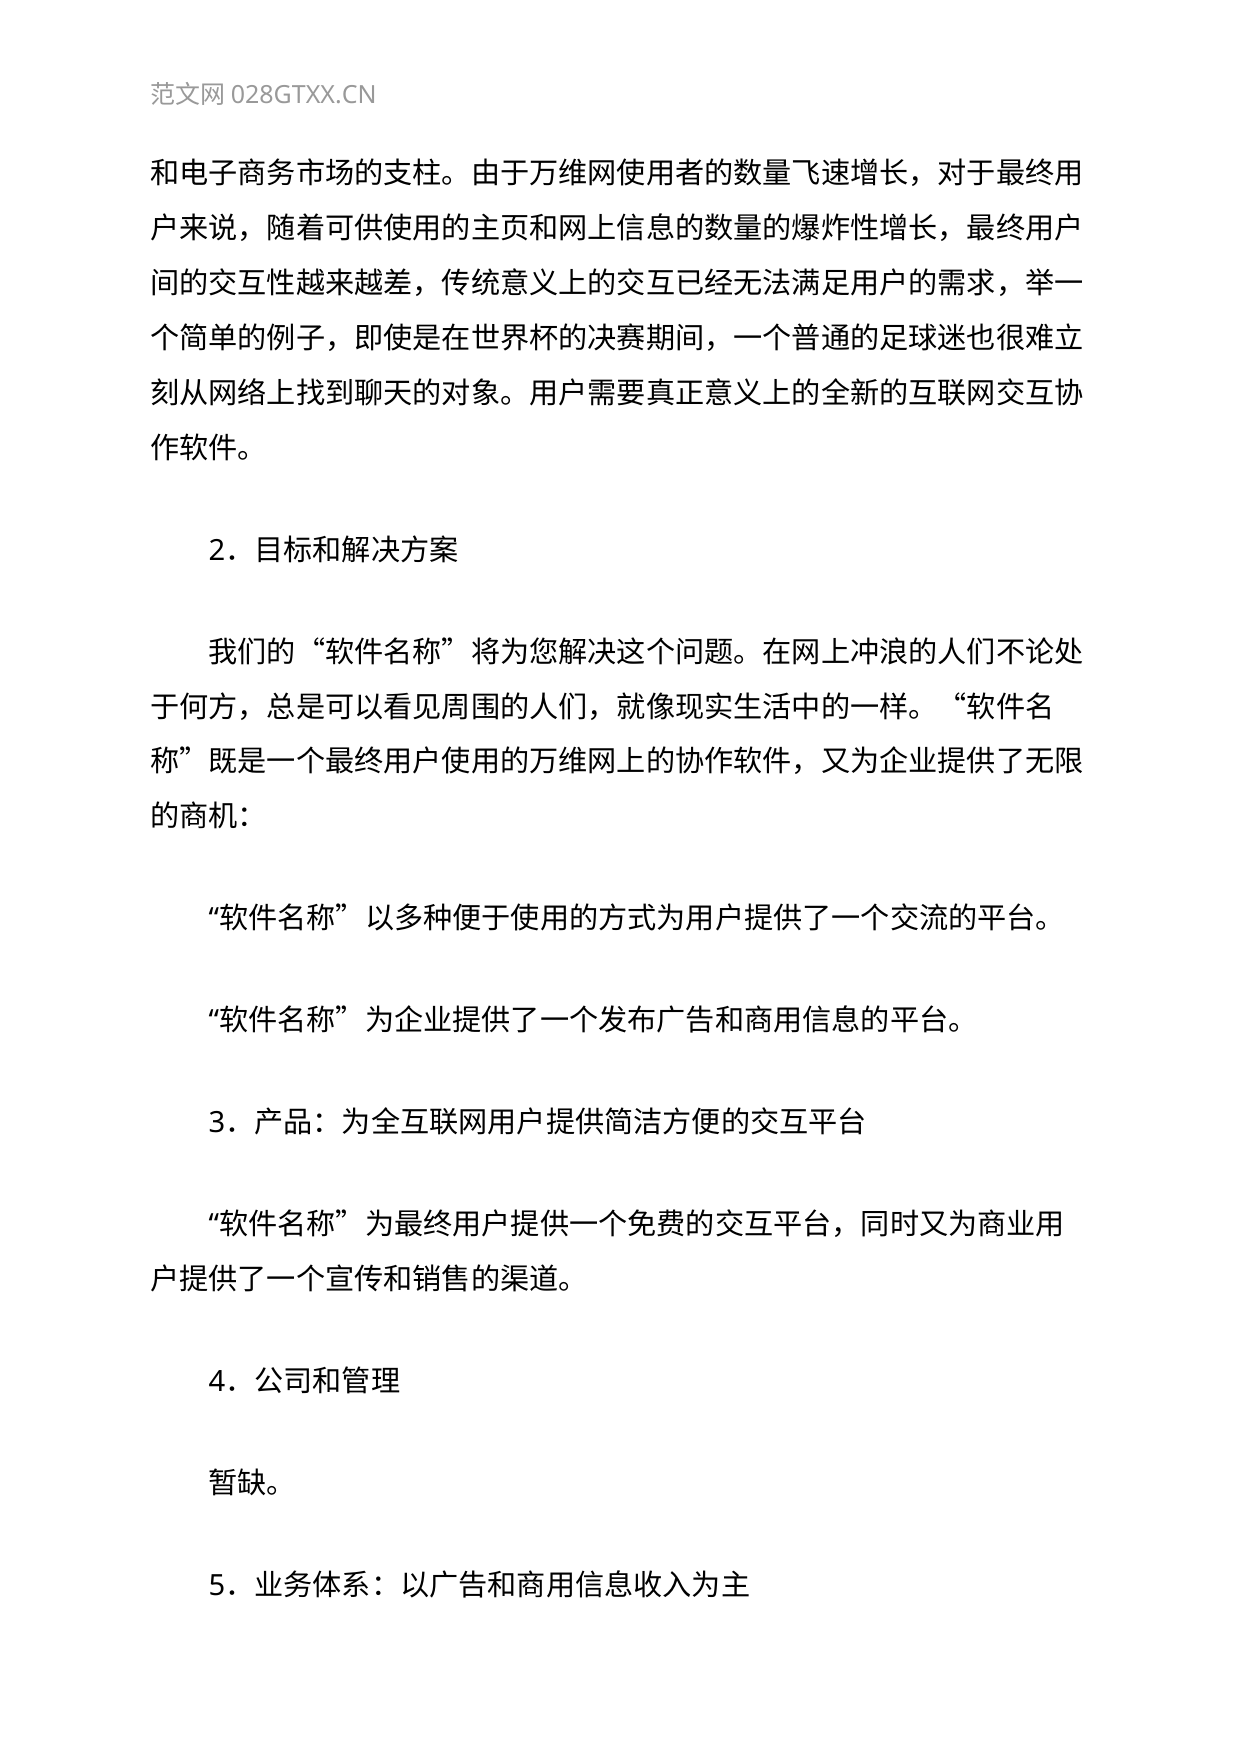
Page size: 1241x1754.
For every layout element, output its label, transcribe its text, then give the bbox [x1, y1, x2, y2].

text “软件名称”为企业提供了一个发布广告和商用信息的平台。 [150, 997, 1090, 1039]
text 3．产品：为全互联网用户提供简洁方便的交互平台 [150, 1099, 1090, 1141]
text 4．公司和管理 [150, 1357, 1090, 1400]
text 暂缺。 [150, 1459, 1090, 1502]
text 5．业务体系：以广告和商用信息收入为主 [150, 1561, 1090, 1603]
text “软件名称”为最终用户提供一个免费的交互平台，同时又为商业用户提供了一个宣传和销售的渠道。 [150, 1201, 1090, 1298]
text 2．目标和解决方案 [150, 526, 1090, 569]
text 我们的“软件名称”将为您解决这个问题。在网上冲浪的人们不论处于何方，总是可以看见周围的人们，就像现实生活中的一样。“软件名称”既是一个最终用户使用的万维网上的协作软件，又为企业提供了无限的商机： [150, 628, 1090, 835]
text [150, 150, 1090, 467]
text “软件名称”以多种便于使用的方式为用户提供了一个交流的平台。 [150, 895, 1090, 937]
